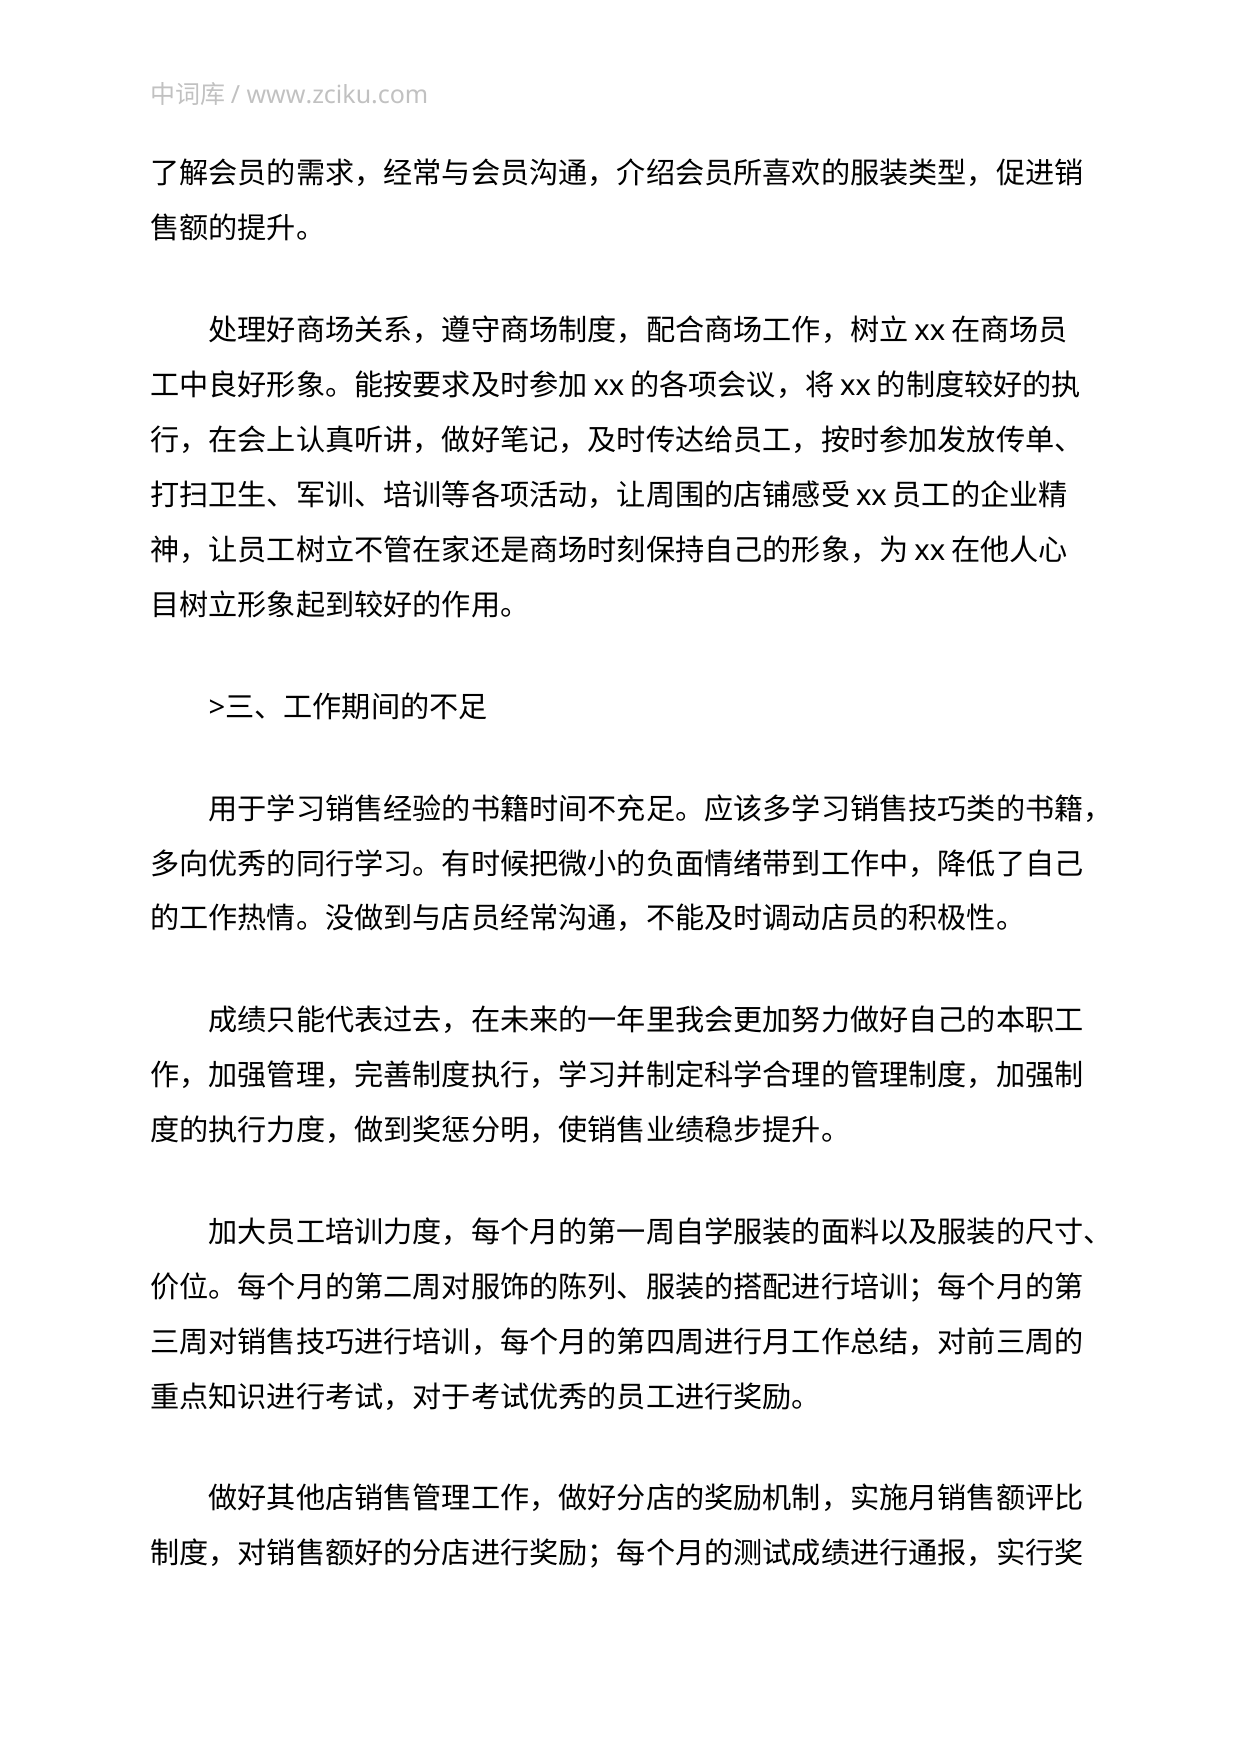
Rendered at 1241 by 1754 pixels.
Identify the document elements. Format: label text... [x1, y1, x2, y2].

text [150, 1475, 1090, 1572]
text 加大员工培训力度，每个月的第一周自学服装的面料以及服装的尺寸、价位。每个月的第二周对服饰的陈列、服装的搭配进行培训；每个月的第三周对销售技巧进行培训，每个月的第四周进行月工作总结，对前三周的重点知识进行考试，对于考试优秀的员工进行奖励。 [150, 1208, 1090, 1415]
text 处理好商场关系，遵守商场制度，配合商场工作，树立xx在商场员工中良好形象。能按要求及时参加xx的各项会议，将xx的制度较好的执行，在会上认真听讲，做好笔记，及时传达给员工，按时参加发放传单、打扫卫生、军训、培训等各项活动，让周围的店铺感受xx员工的企业精神，让员工树立不管在家还是商场时刻保持自己的形象，为xx在他人心目树立形象起到较好的作用。 [150, 307, 1090, 624]
text >三、工作期间的不足 [150, 683, 1090, 726]
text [150, 150, 1090, 247]
text 用于学习销售经验的书籍时间不充足。应该多学习销售技巧类的书籍，多向优秀的同行学习。有时候把微小的负面情绪带到工作中，降低了自己的工作热情。没做到与店员经常沟通，不能及时调动店员的积极性。 [150, 785, 1090, 937]
text 成绩只能代表过去，在未来的一年里我会更加努力做好自己的本职工作，加强管理，完善制度执行，学习并制定科学合理的管理制度，加强制度的执行力度，做到奖惩分明，使销售业绩稳步提升。 [150, 997, 1090, 1149]
